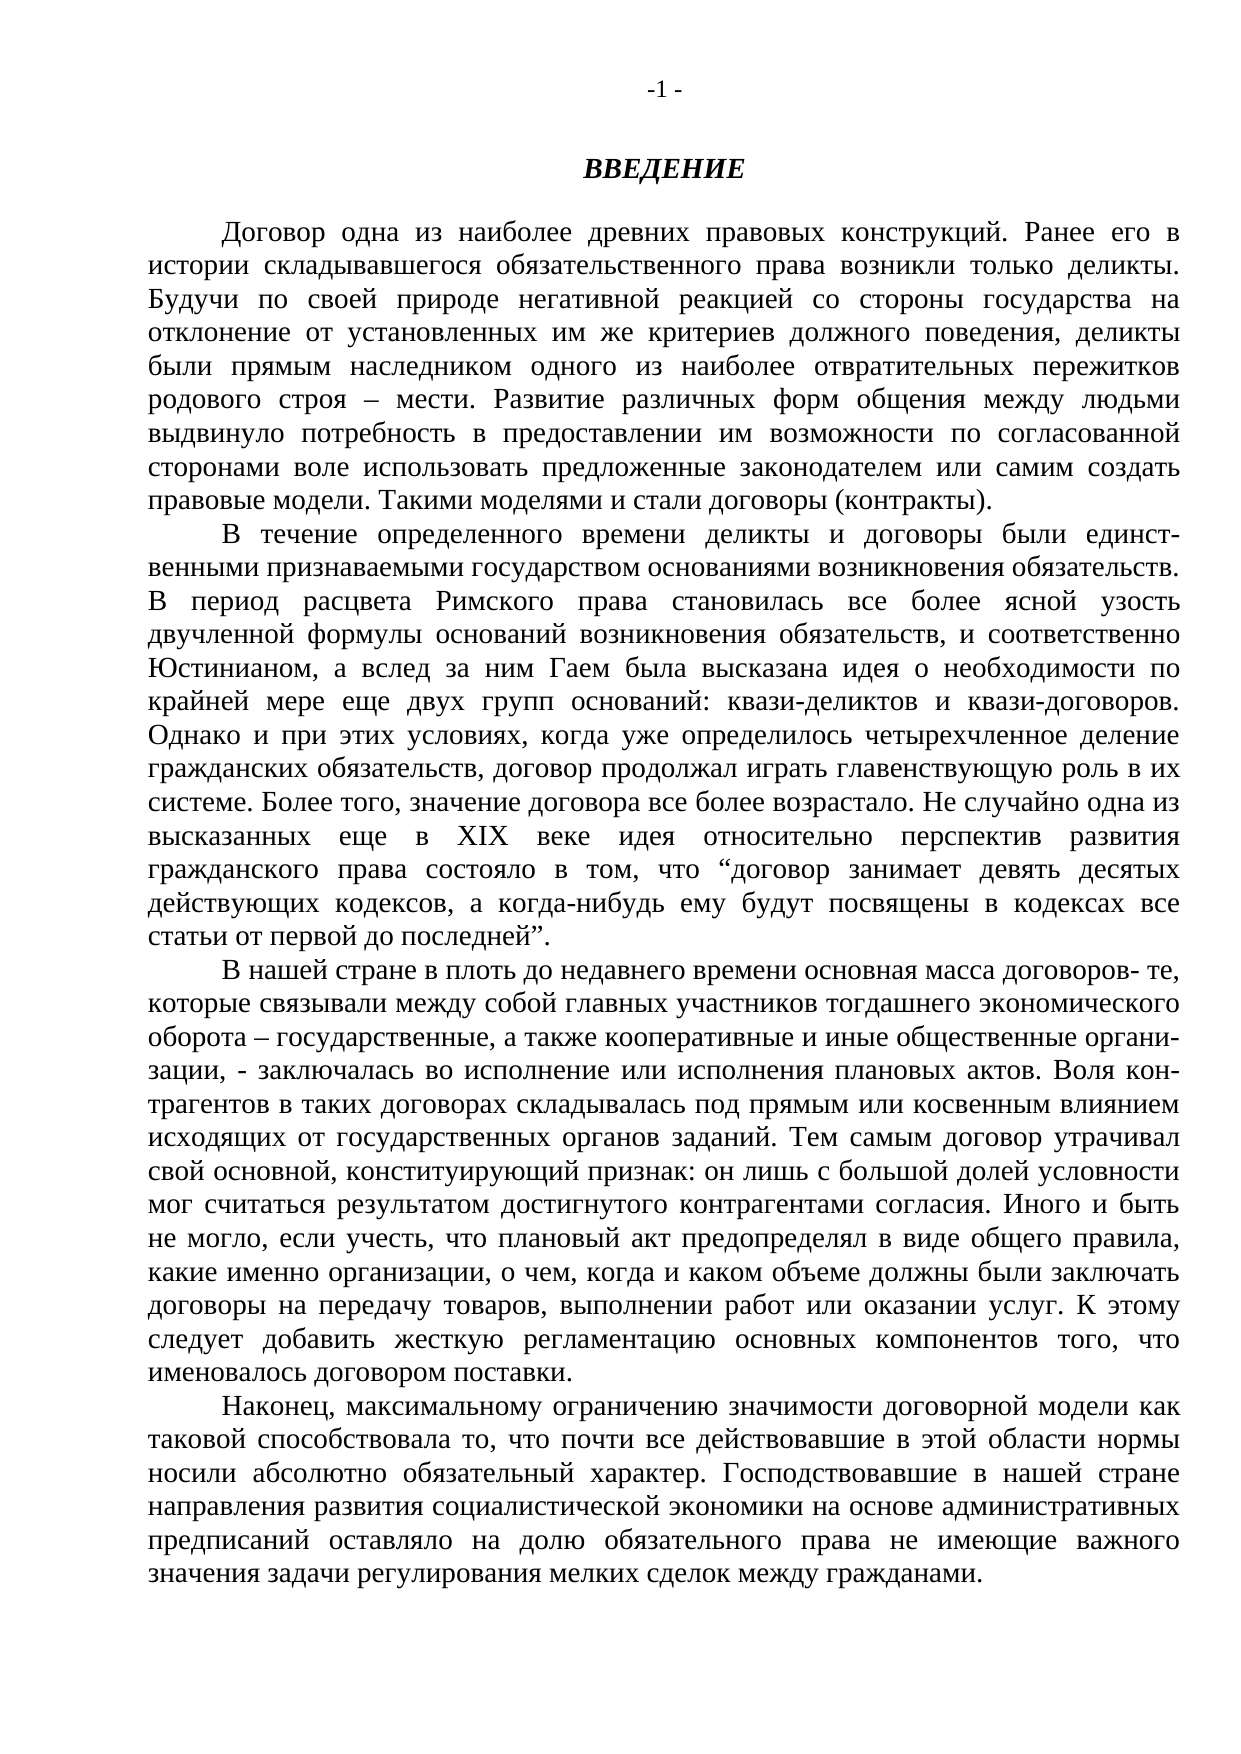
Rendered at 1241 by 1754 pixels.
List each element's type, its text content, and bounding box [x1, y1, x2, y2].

text Наконец, максимальному ограничению значимости договорной модели как таковой способствовала то, что почти все действовавшие в этой области нормы носили абсолютно обязательный характер. Господствовавшие в нашей стране направления развития социалистической экономики на основе административных предписаний оставляло на долю обязательного права не имеющие важного значения задачи регулирования мелких сделок между гражданами. [148, 1388, 1181, 1589]
text В течение определенного времени деликты и договоры были единст-венными признаваемыми государством основаниями возникновения обязательств. [148, 516, 1181, 583]
text В нашей стране в плоть до недавнего времени основная масса договоров- те, которые связывали между собой главных участников тогдашнего экономического оборота – государственные, а также кооперативные и иные общественные органи-зации, - заключалась во исполнение или исполнения плановых актов. Воля кон-трагентов в таких договорах складывалась под прямым или косвенным влиянием исходящих от государственных органов заданий. Тем самым договор утрачивал свой основной, конституирующий признак: он лишь с большой долей условности мог считаться результатом достигнутого контрагентами согласия. Иного и быть не могло, если учесть, что плановый акт предопределял в виде общего правила, какие именно организации, о чем, когда и каком объеме должны были заключать договоры на передачу товаров, выполнении работ или оказании услуг. К этому следует добавить жесткую регламентацию основных компонентов того, что именовалось договором поставки. [148, 952, 1181, 1388]
text Договор одна из наиболее древних правовых конструкций. Ранее его в истории складывавшегося обязательственного права возникли только деликты. Будучи по своей природе негативной реакцией со стороны государства на отклонение от установленных им же критериев должного поведения, деликты были прямым наследником одного из наиболее отвратительных пережитков родового строя – мести. Развитие различных форм общения между людьми выдвинуло потребность в предоставлении им возможности по согласованной сторонами воле использовать предложенные законодателем или самим создать правовые модели. Такими моделями и стали договоры (контракты). [148, 214, 1181, 516]
text В период расцвета Римского права становилась все более ясной узость двучленной формулы оснований возникновения обязательств, и соответственно Юстинианом, а вслед за ним Гаем была высказана идея о необходимости по крайней мере еще двух групп оснований: квази-деликтов и квази-договоров. Однако и при этих условиях, когда уже определилось четырехчленное деление гражданских обязательств, договор продолжал играть главенствующую роль в их системе. Более того, значение договора все более возрастало. Не случайно одна из высказанных еще в ХIХ веке идея относительно перспектив развития гражданского права состояло в том, что “договор занимает девять десятых действующих кодексов, а когда-нибудь ему будут посвящены в кодексах все статьи от первой до последней”. [148, 583, 1181, 952]
subtitle ВВЕДЕНИЕ [148, 152, 1181, 185]
